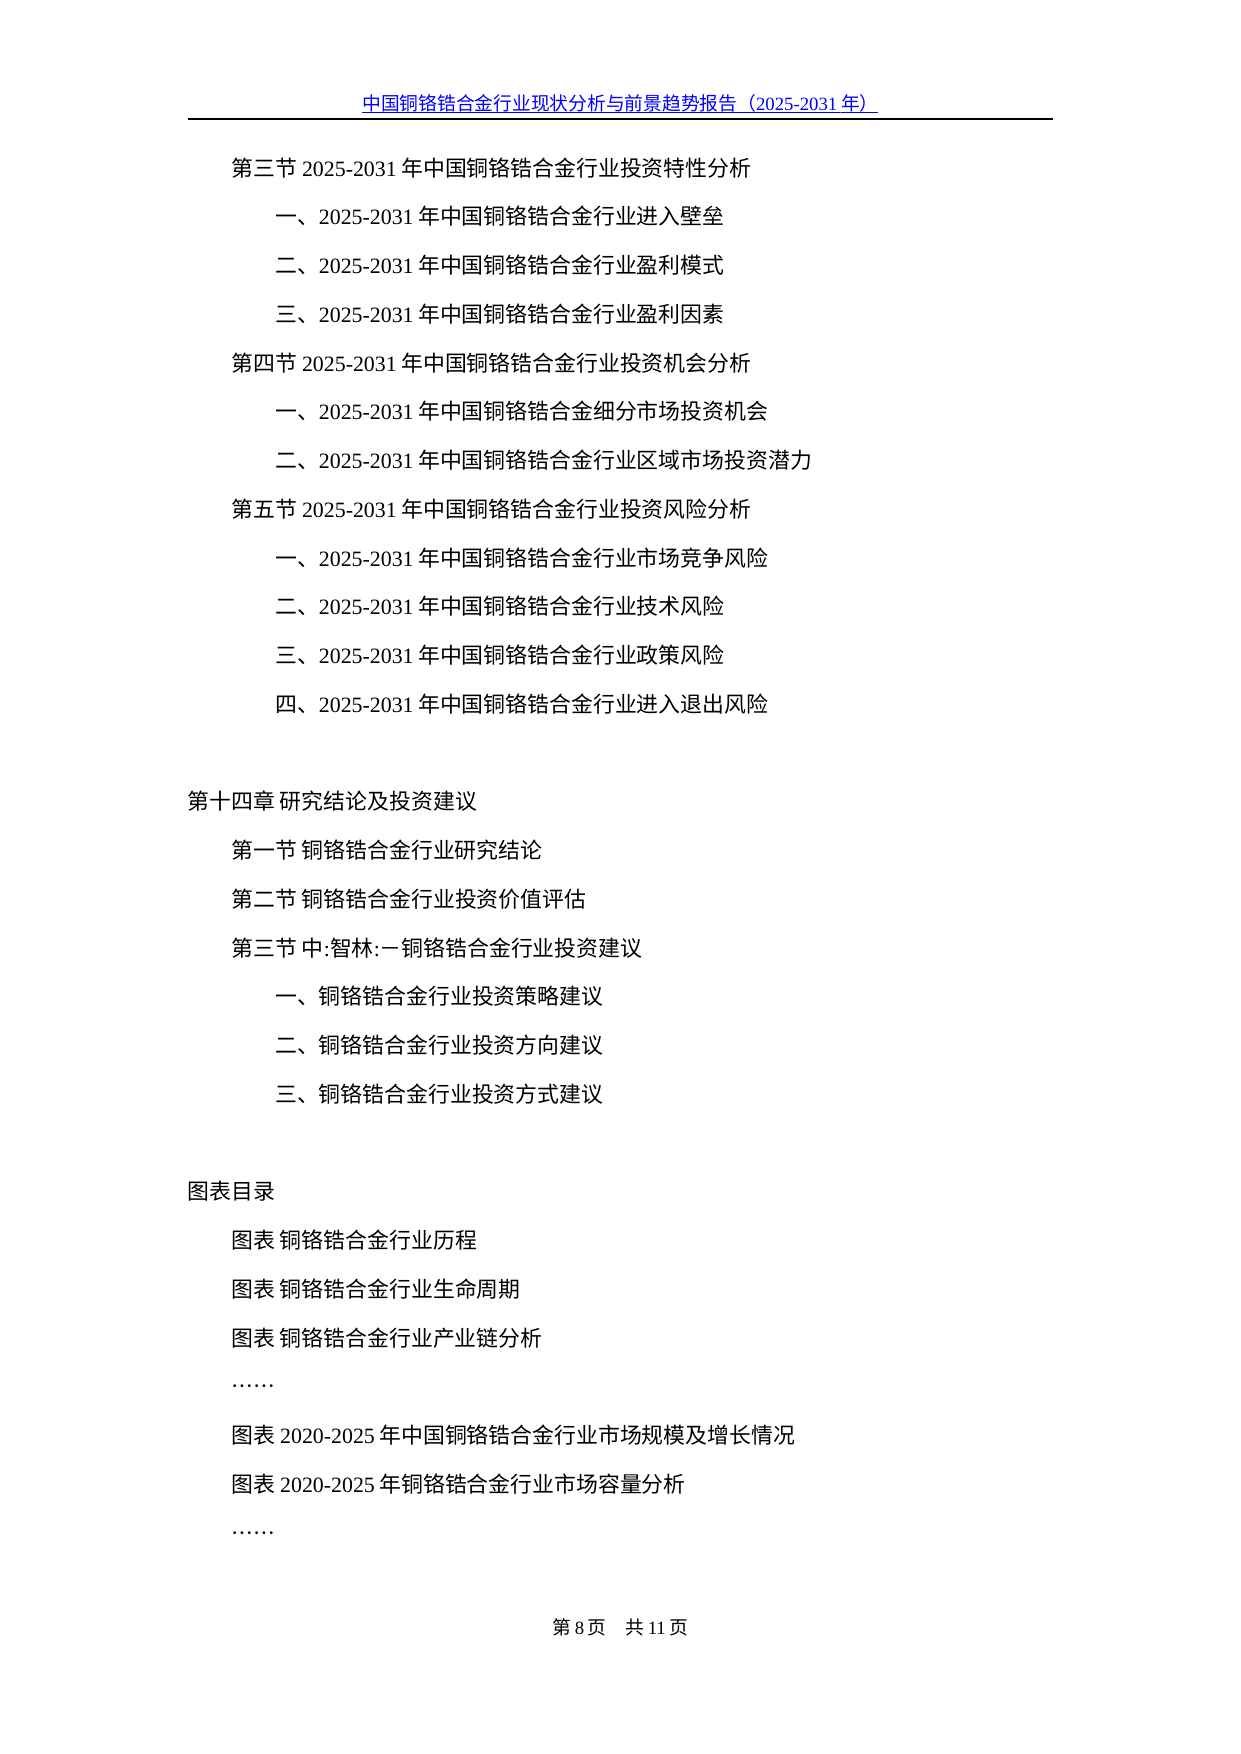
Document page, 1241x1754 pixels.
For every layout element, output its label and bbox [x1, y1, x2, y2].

text [187, 150, 1053, 1548]
